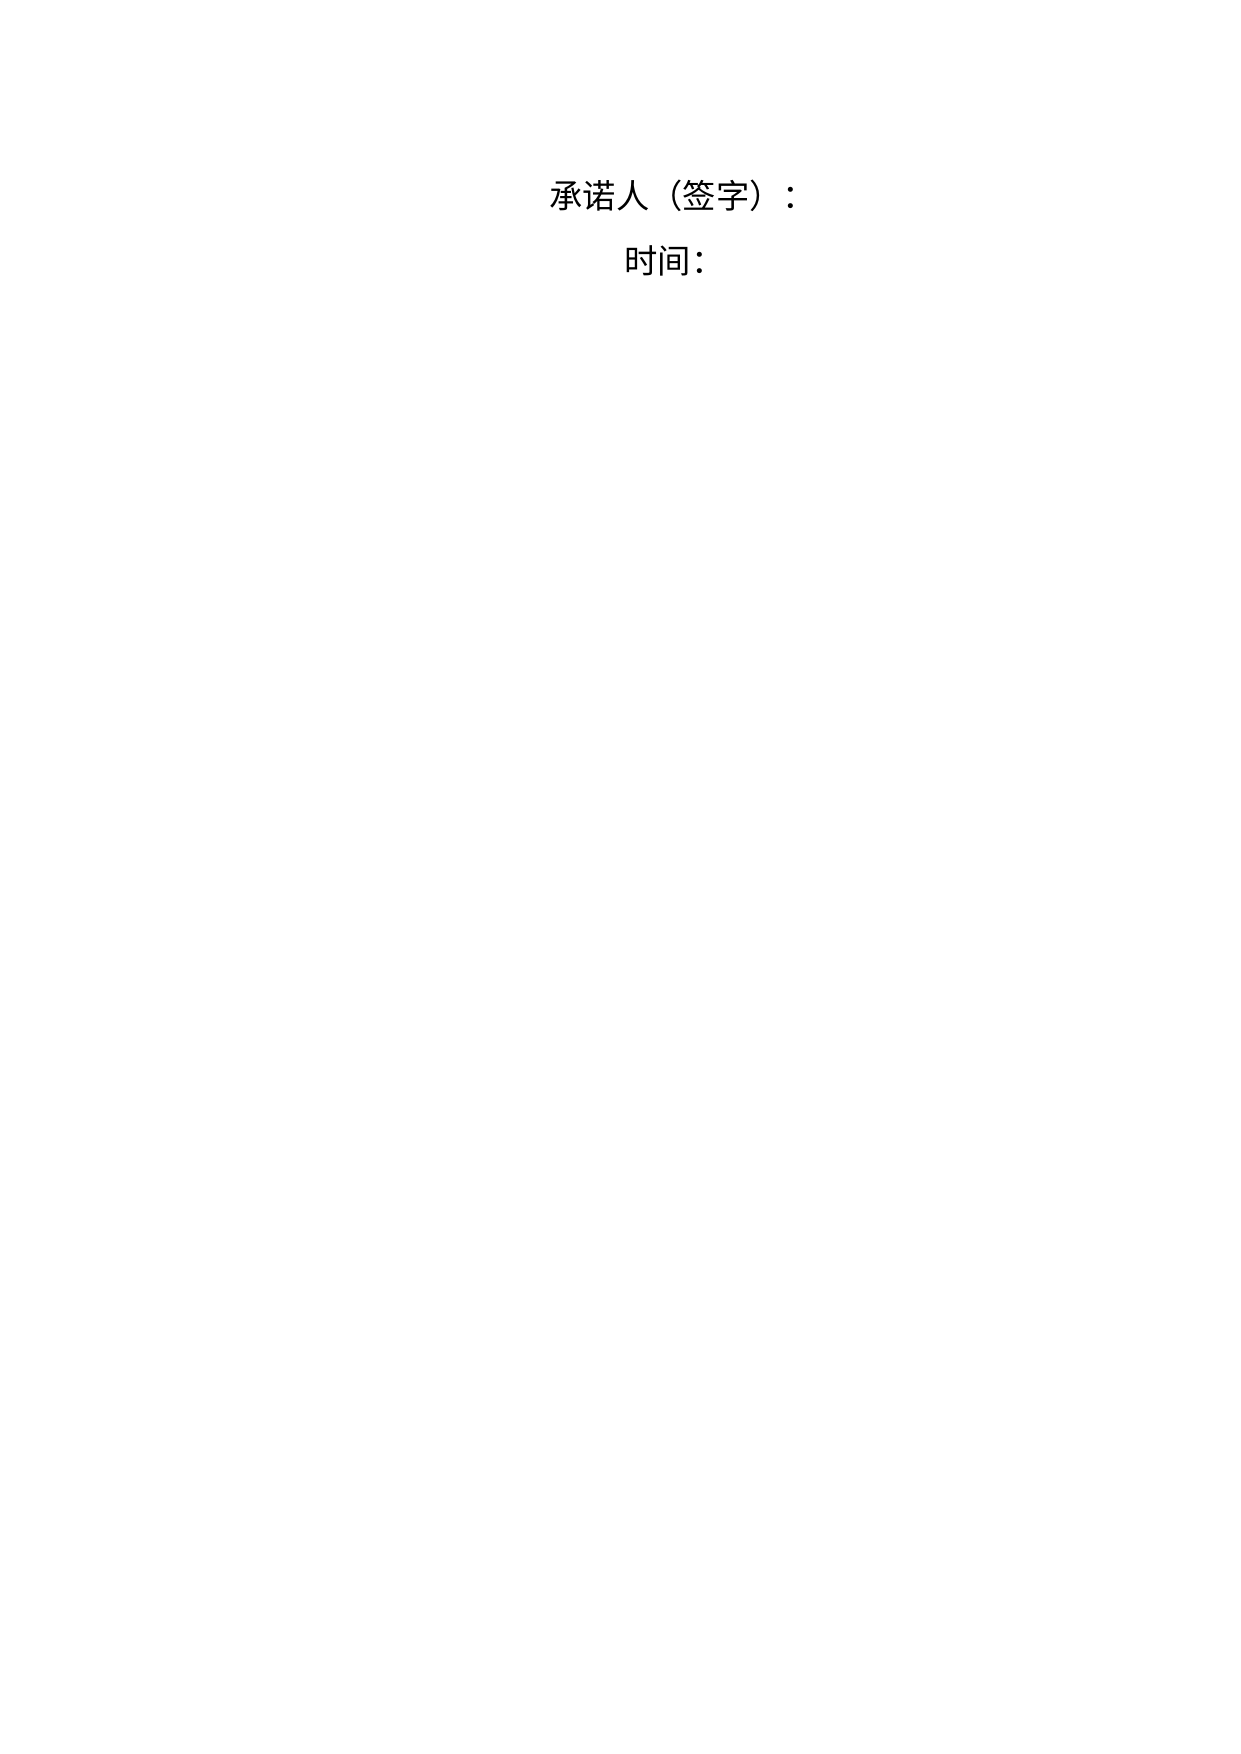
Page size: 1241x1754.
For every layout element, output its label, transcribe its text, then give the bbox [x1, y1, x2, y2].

text 时间： [187, 227, 1053, 292]
text 承诺人（签字）： [187, 162, 1053, 227]
